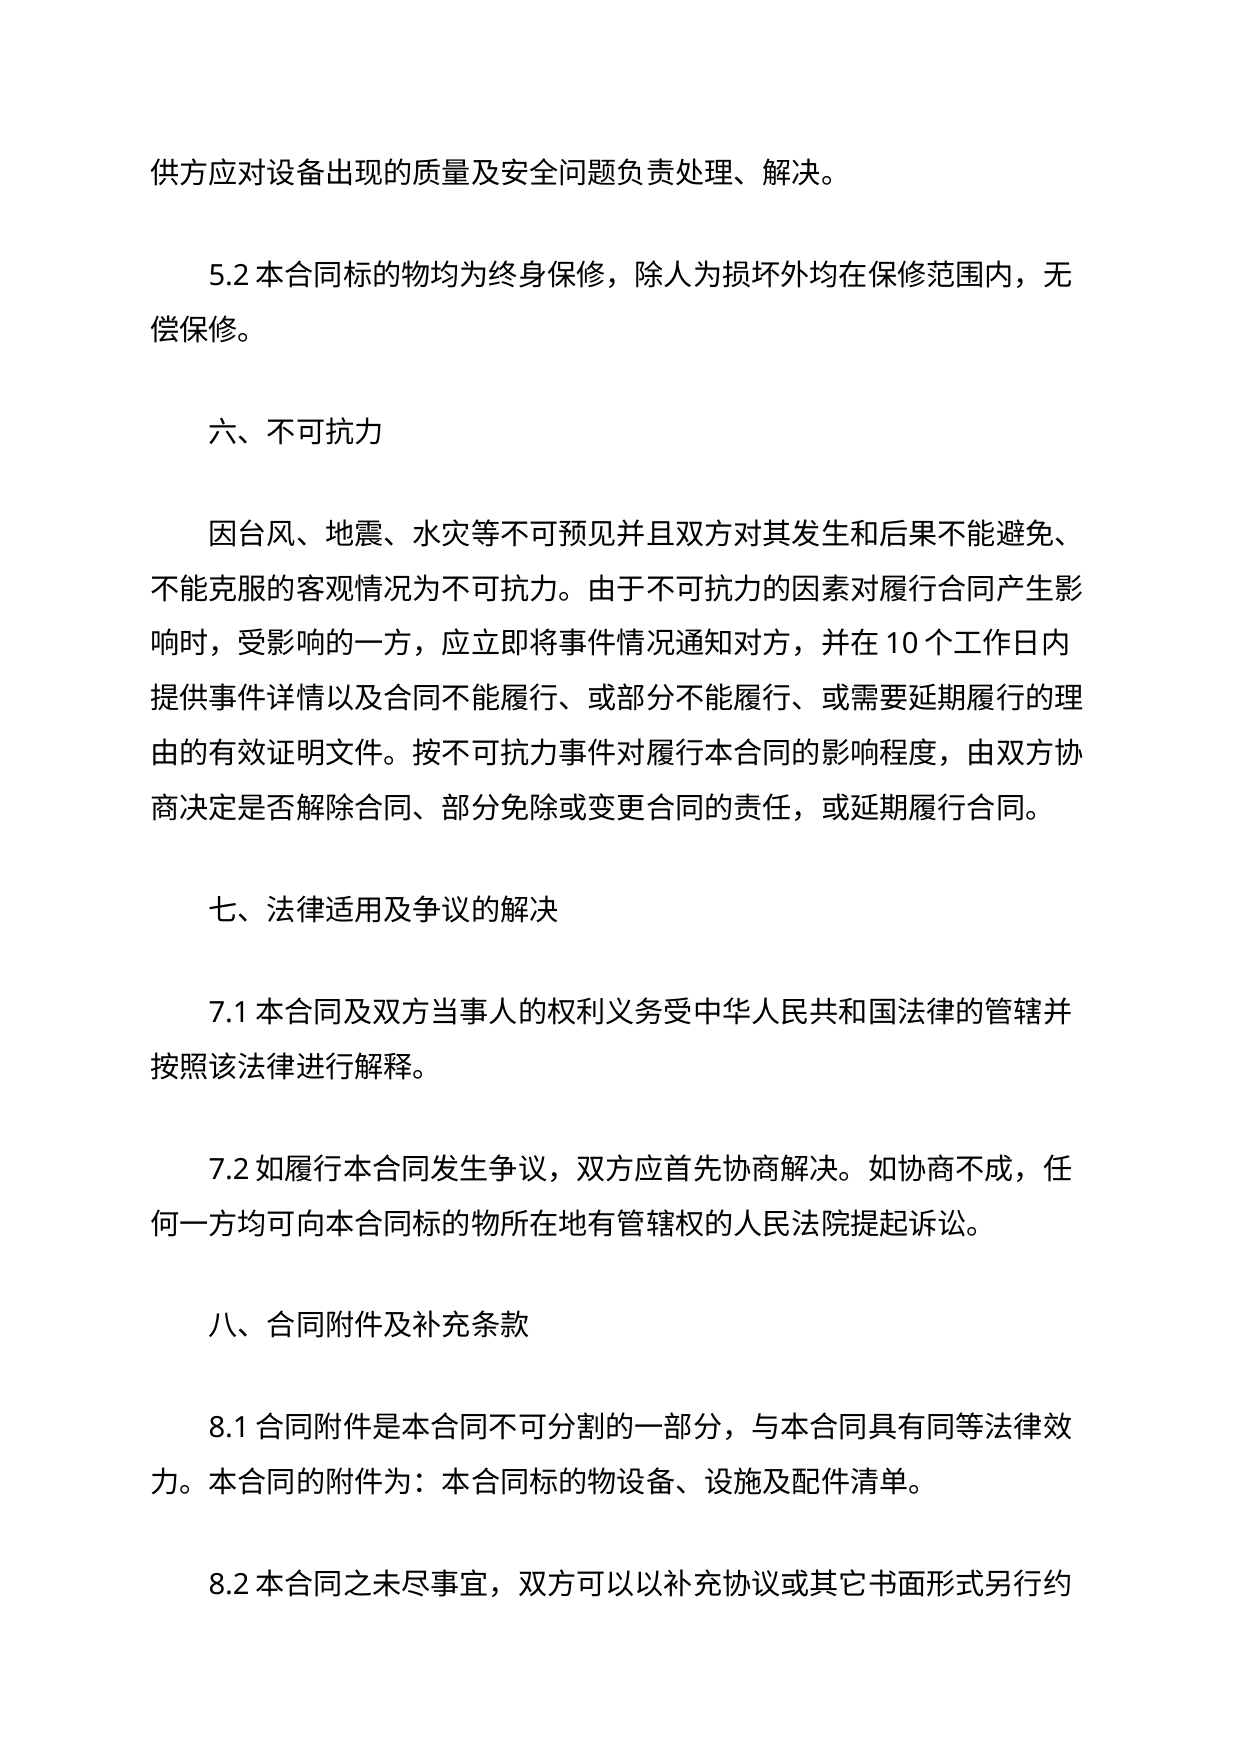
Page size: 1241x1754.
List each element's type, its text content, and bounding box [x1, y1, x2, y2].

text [150, 150, 1090, 192]
text 5.2本合同标的物均为终身保修，除人为损坏外均在保修范围内，无偿保修。 [150, 252, 1090, 349]
text 六、不可抗力 [150, 408, 1090, 451]
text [150, 1561, 1090, 1603]
text 七、法律适用及争议的解决 [150, 887, 1090, 929]
text 7.1本合同及双方当事人的权利义务受中华人民共和国法律的管辖并按照该法律进行解释。 [150, 988, 1090, 1086]
text 7.2如履行本合同发生争议，双方应首先协商解决。如协商不成，任何一方均可向本合同标的物所在地有管辖权的人民法院提起诉讼。 [150, 1145, 1090, 1242]
text 因台风、地震、水灾等不可预见并且双方对其发生和后果不能避免、不能克服的客观情况为不可抗力。由于不可抗力的因素对履行合同产生影响时，受影响的一方，应立即将事件情况通知对方，并在10个工作日内提供事件详情以及合同不能履行、或部分不能履行、或需要延期履行的理由的有效证明文件。按不可抗力事件对履行本合同的影响程度，由双方协商决定是否解除合同、部分免除或变更合同的责任，或延期履行合同。 [150, 510, 1090, 827]
text 八、合同附件及补充条款 [150, 1302, 1090, 1344]
text 8.1合同附件是本合同不可分割的一部分，与本合同具有同等法律效力。本合同的附件为：本合同标的物设备、设施及配件清单。 [150, 1404, 1090, 1501]
